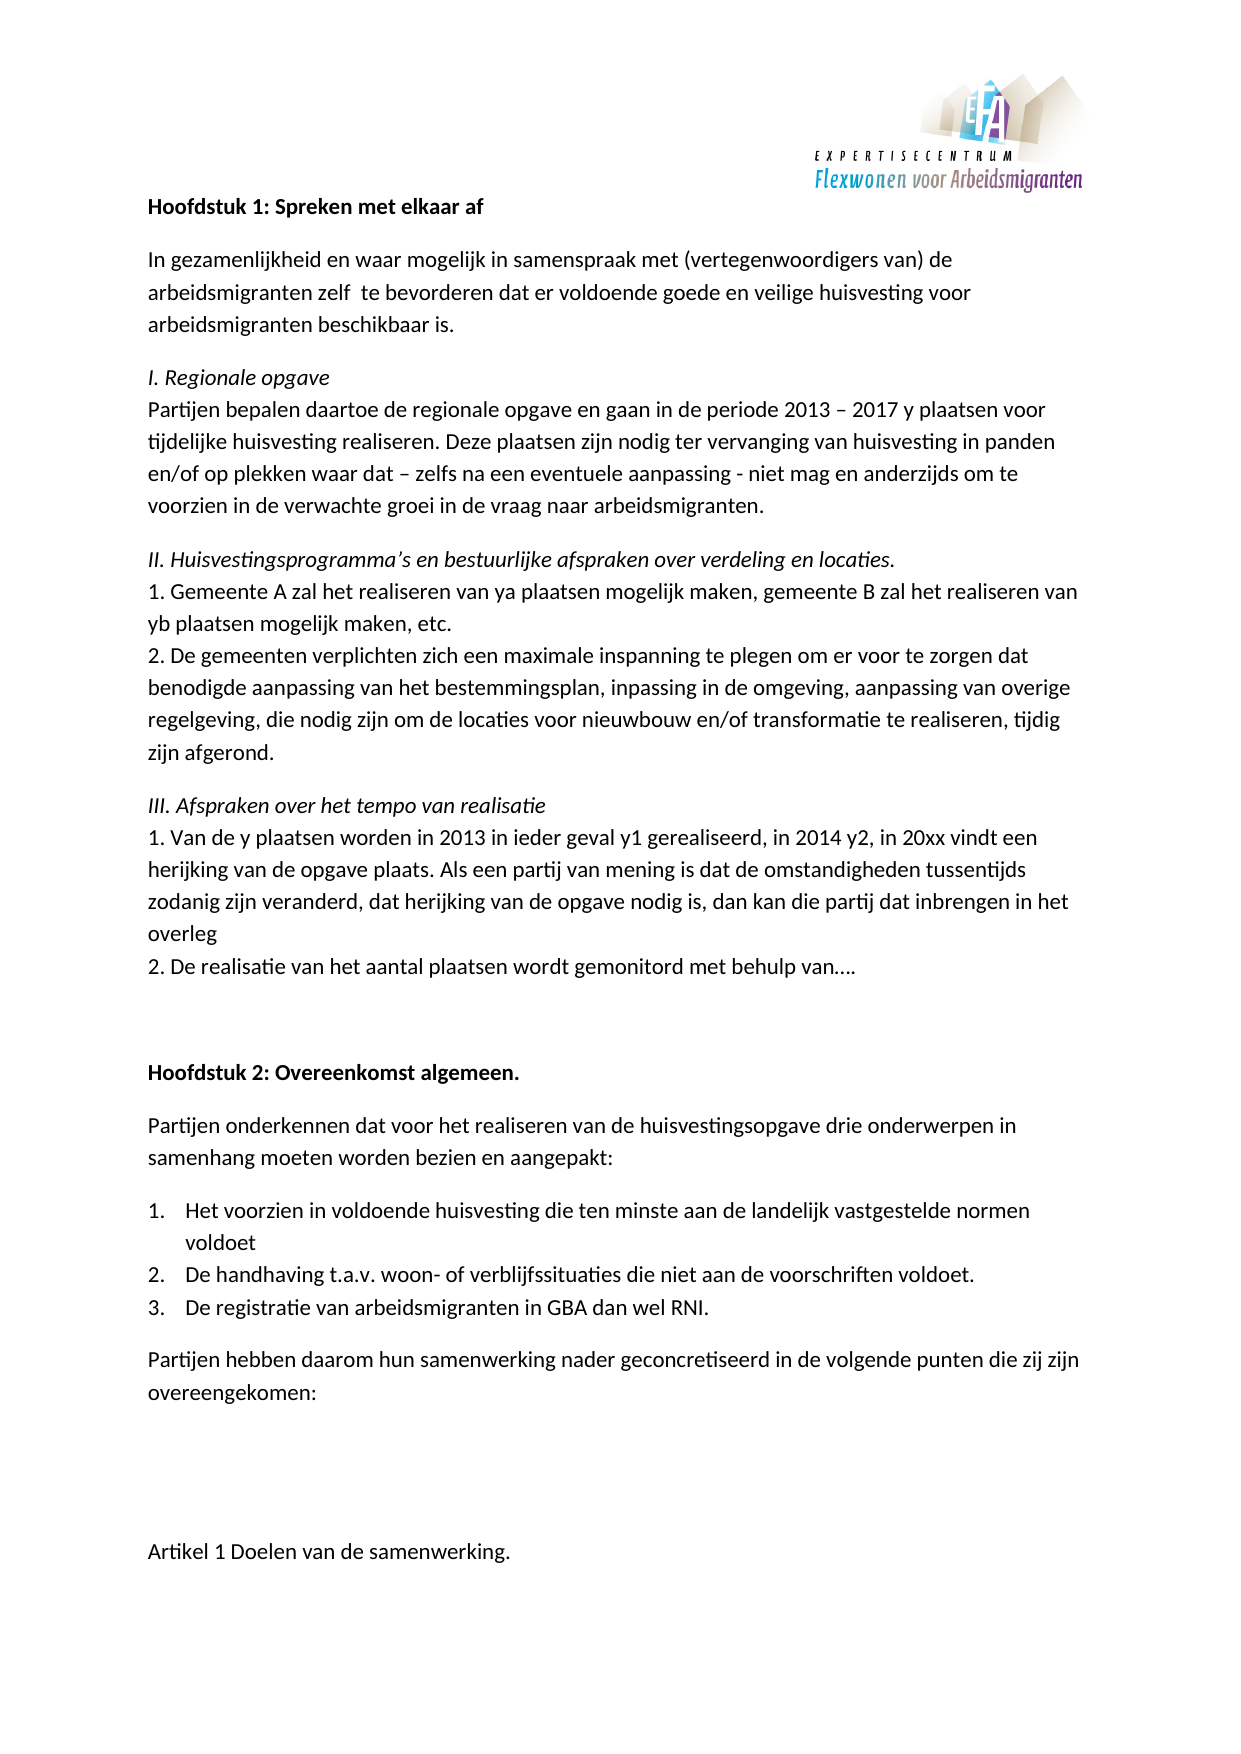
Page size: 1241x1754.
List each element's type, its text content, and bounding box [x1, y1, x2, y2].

text Partijen hebben daarom hun samenwerking nader geconcretiseerd in de volgende punten die zij zijn overeengekomen: [148, 1346, 1093, 1406]
list De registratie van arbeidsmigranten in GBA dan wel RNI. [148, 1293, 1093, 1321]
text Partijen onderkennen dat voor het realiseren van de huisvestingsopgave drie onderwerpen in samenhang moeten worden bezien en aangepakt: [148, 1111, 1093, 1171]
text II. Huisvestingsprogramma’s en bestuurlijke afspraken over verdeling en locaties. 1. Gemeente A zal het realiseren van ya plaatsen mogelijk maken, gemeente B zal het realiseren van yb plaatsen mogelijk maken, etc. 2. De gemeenten verplichten zich een maximale inspanning te plegen om er voor te zorgen dat benodigde aanpassing van het bestemmingsplan, inpassing in de omgeving, aanpassing van overige regelgeving, die nodig zijn om de locaties voor nieuwbouw en/of transformatie te realiseren, tijdig zijn afgerond. [148, 545, 1093, 766]
list De handhaving t.a.v. woon- of verblijfssituaties die niet aan de voorschriften voldoet. [148, 1260, 1093, 1288]
text I. Regionale opgave Partijen bepalen daartoe de regionale opgave en gaan in de periode 2013 – 2017 y plaatsen voor tijdelijke huisvesting realiseren. Deze plaatsen zijn nodig ter vervanging van huisvesting in panden en/of op plekken waar dat – zelfs na een eventuele aanpassing - niet mag en anderzijds om te voorzien in de verwachte groei in de vraag naar arbeidsmigranten. [148, 363, 1093, 520]
text In gezamenlijkheid en waar mogelijk in samenspraak met (vertegenwoordigers van) de arbeidsmigranten zelf te bevorderen dat er voldoende goede en veilige huisvesting voor arbeidsmigranten beschikbaar is. [148, 246, 1093, 338]
text III. Afspraken over het tempo van realisatie 1. Van de y plaatsen worden in 2013 in ieder geval y1 gerealiseerd, in 2014 y2, in 20xx vindt een herijking van de opgave plaats. Als een partij van mening is dat de omstandigheden tussentijds zodanig zijn veranderd, dat herijking van de opgave nodig is, dan kan die partij dat inbrengen in het overleg 2. De realisatie van het aantal plaatsen wordt gemonitord met behulp van…. [148, 791, 1093, 980]
list Het voorzien in voldoende huisvesting die ten minste aan de landelijk vastgestelde normen voldoet [148, 1196, 1093, 1256]
text Hoofdstuk 2: Overeenkomst algemeen. [148, 1058, 1093, 1086]
text Artikel 1 Doelen van de samenwerking. [148, 1537, 1093, 1565]
picture [815, 73, 1090, 193]
text Hoofdstuk 1: Spreken met elkaar af [148, 192, 1093, 221]
